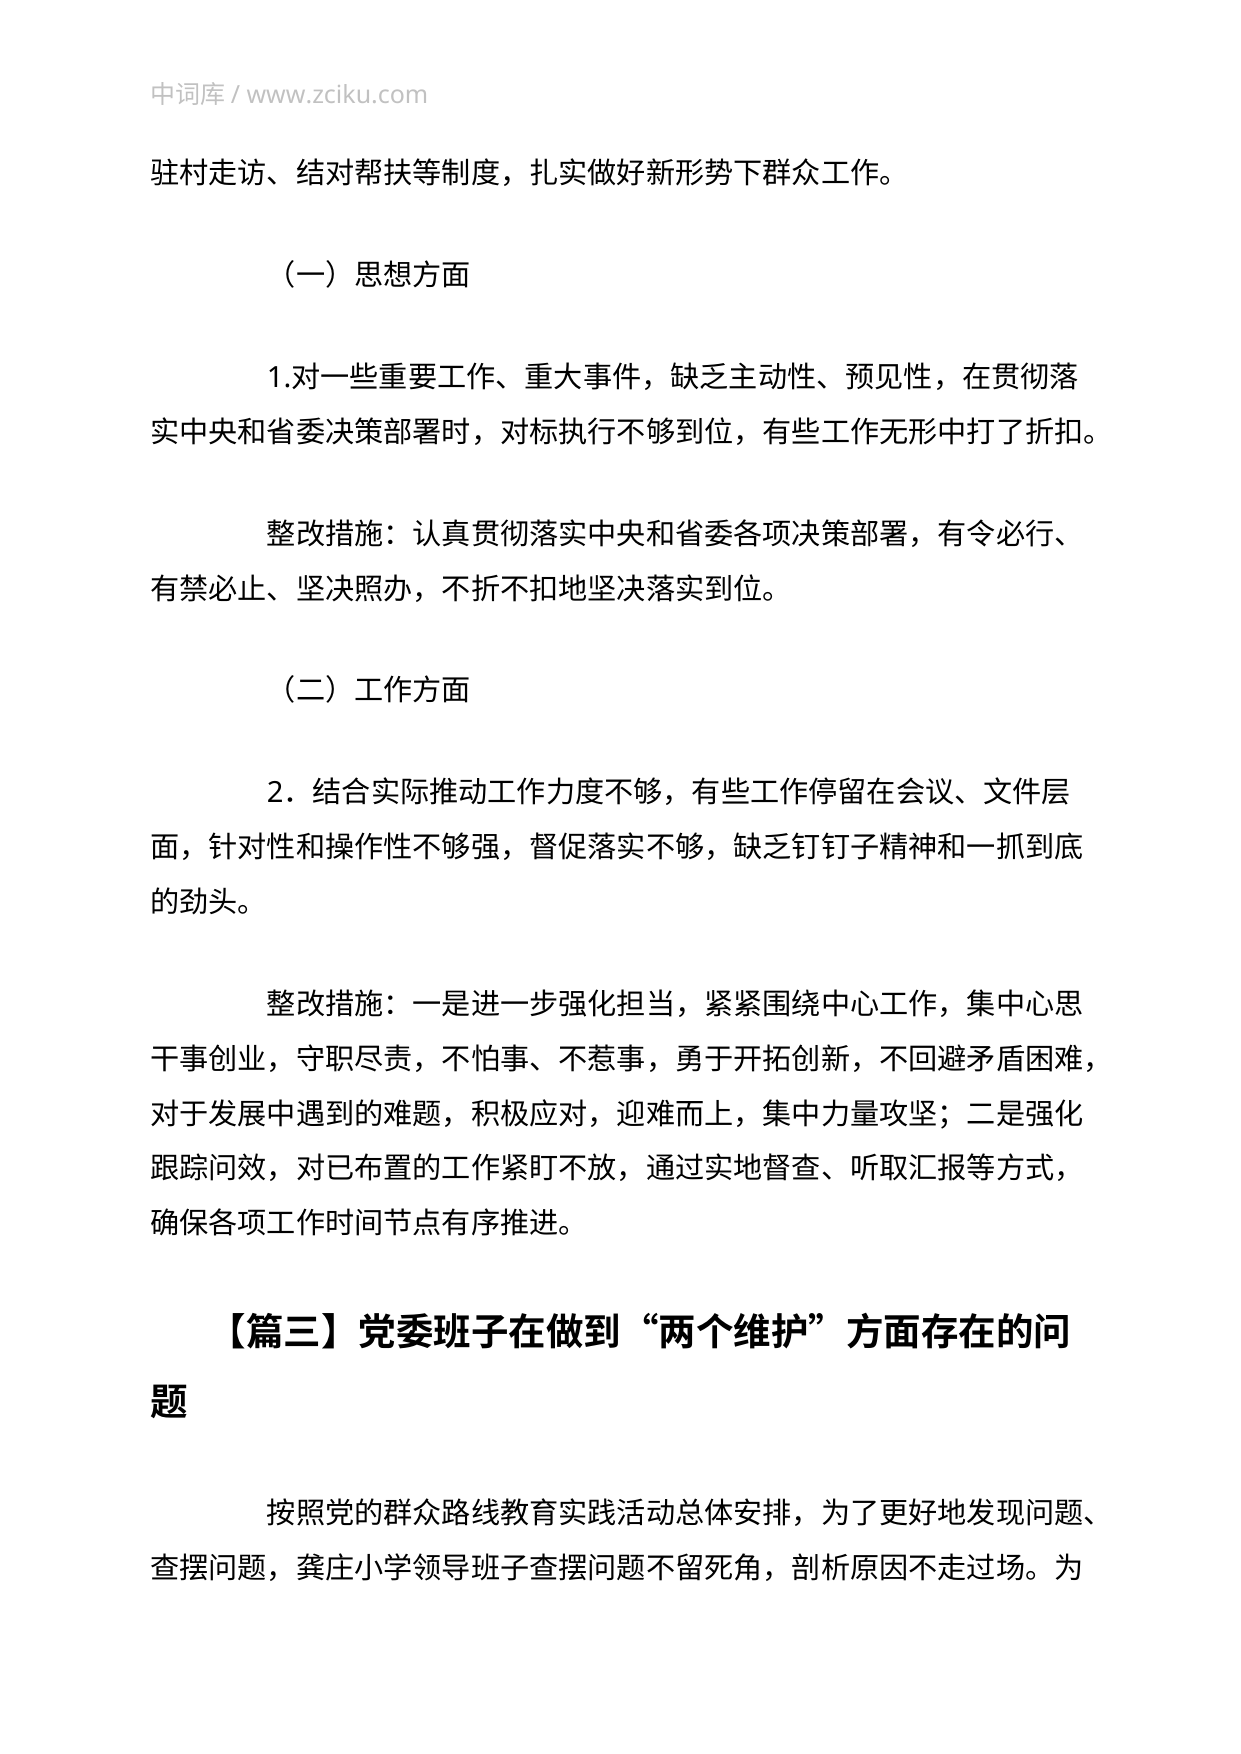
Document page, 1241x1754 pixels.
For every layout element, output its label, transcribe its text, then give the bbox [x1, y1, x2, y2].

text 整改措施：一是进一步强化担当，紧紧围绕中心工作，集中心思干事创业，守职尽责，不怕事、不惹事，勇于开拓创新，不回避矛盾困难，对于发展中遇到的难题，积极应对，迎难而上，集中力量攻坚；二是强化跟踪问效，对已布置的工作紧盯不放，通过实地督查、听取汇报等方式，确保各项工作时间节点有序推进。 [150, 980, 1090, 1242]
text 1.对一些重要工作、重大事件，缺乏主动性、预见性，在贯彻落实中央和省委决策部署时，对标执行不够到位，有些工作无形中打了折扣。 [150, 353, 1090, 451]
text （一）思想方面 [150, 252, 1090, 294]
text 【篇三】党委班子在做到“两个维护”方面存在的问题 [150, 1302, 1090, 1427]
text （二）工作方面 [150, 667, 1090, 709]
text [150, 150, 1090, 192]
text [150, 1490, 1090, 1587]
text 2．结合实际推动工作力度不够，有些工作停留在会议、文件层面，针对性和操作性不够强，督促落实不够，缺乏钉钉子精神和一抓到底的劲头。 [150, 769, 1090, 921]
text 整改措施：认真贯彻落实中央和省委各项决策部署，有令必行、有禁必止、坚决照办，不折不扣地坚决落实到位。 [150, 510, 1090, 607]
